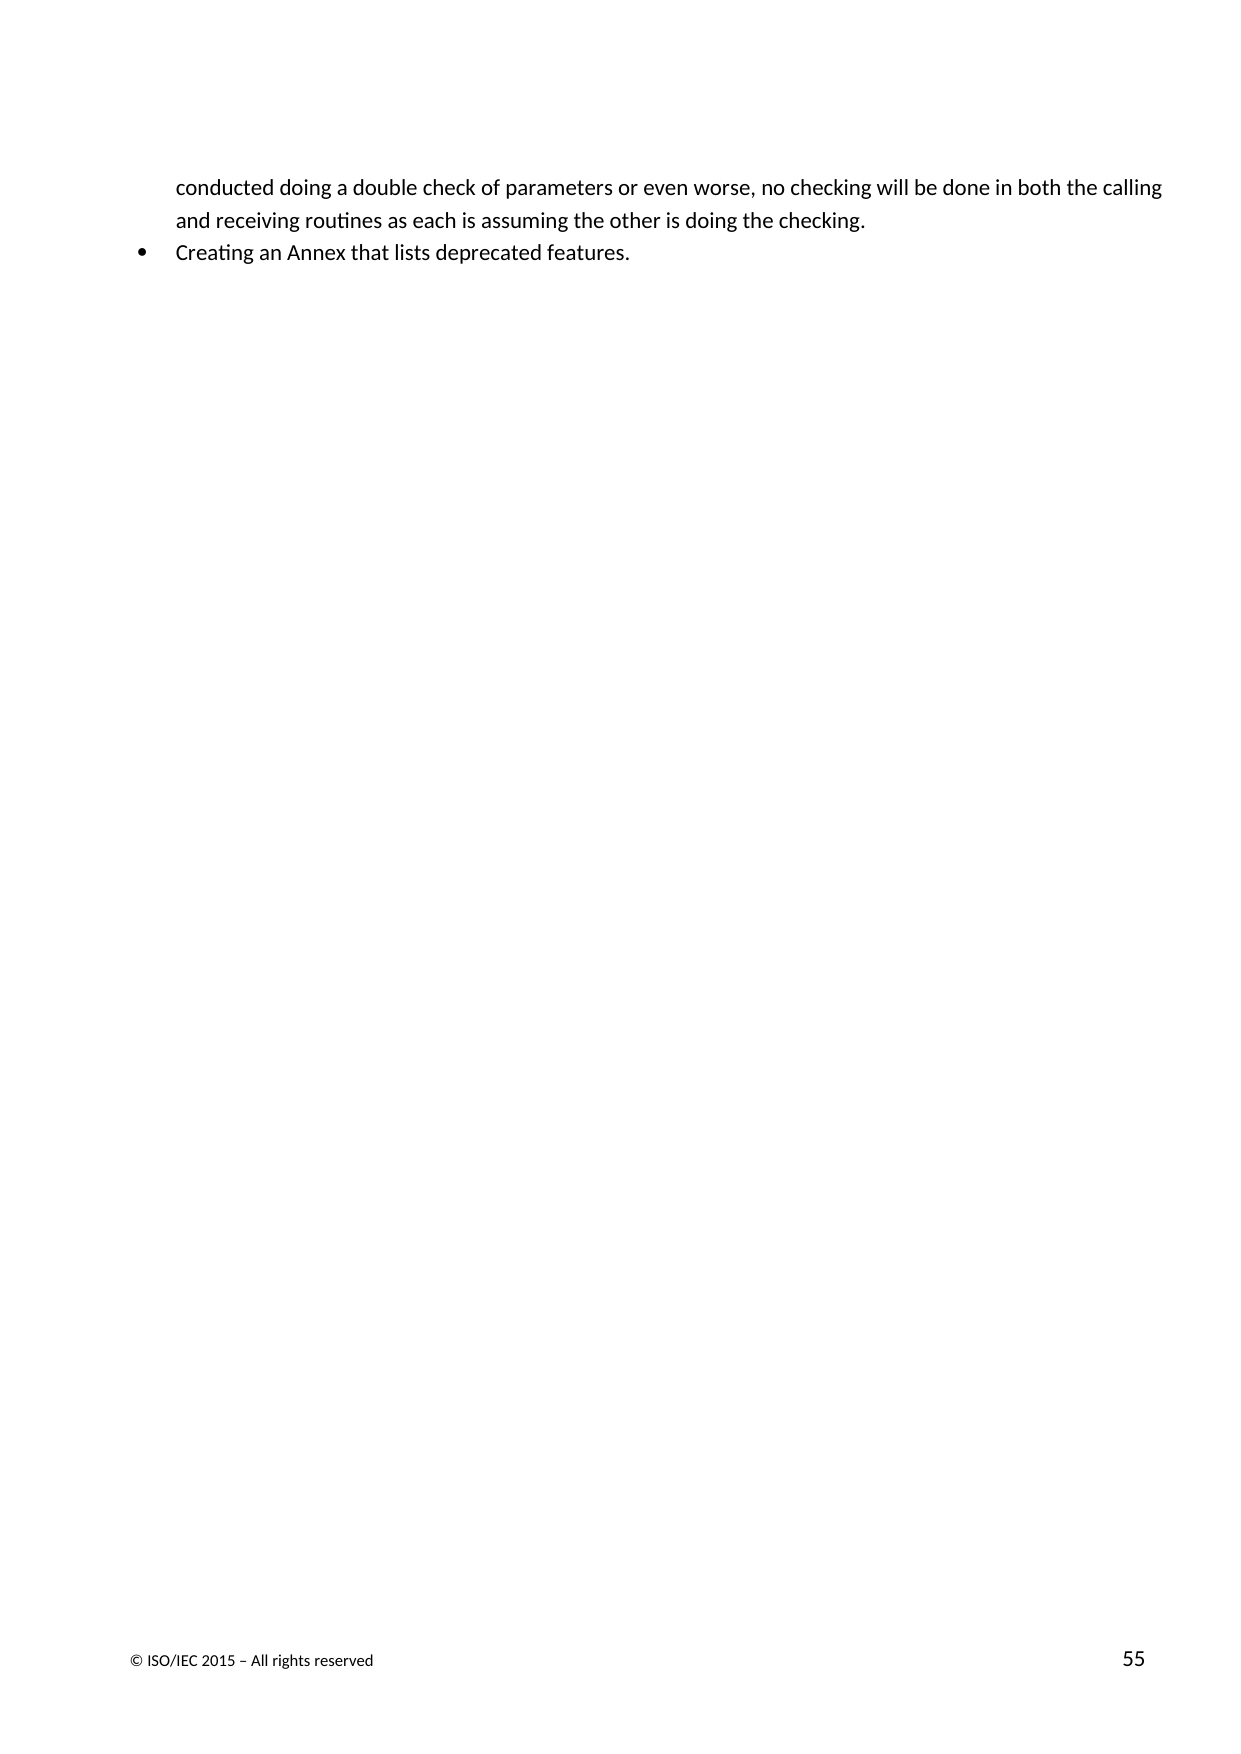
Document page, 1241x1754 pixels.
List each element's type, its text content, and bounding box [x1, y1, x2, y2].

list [138, 173, 1164, 234]
list Creating an Annex that lists deprecated features. [138, 238, 1164, 266]
